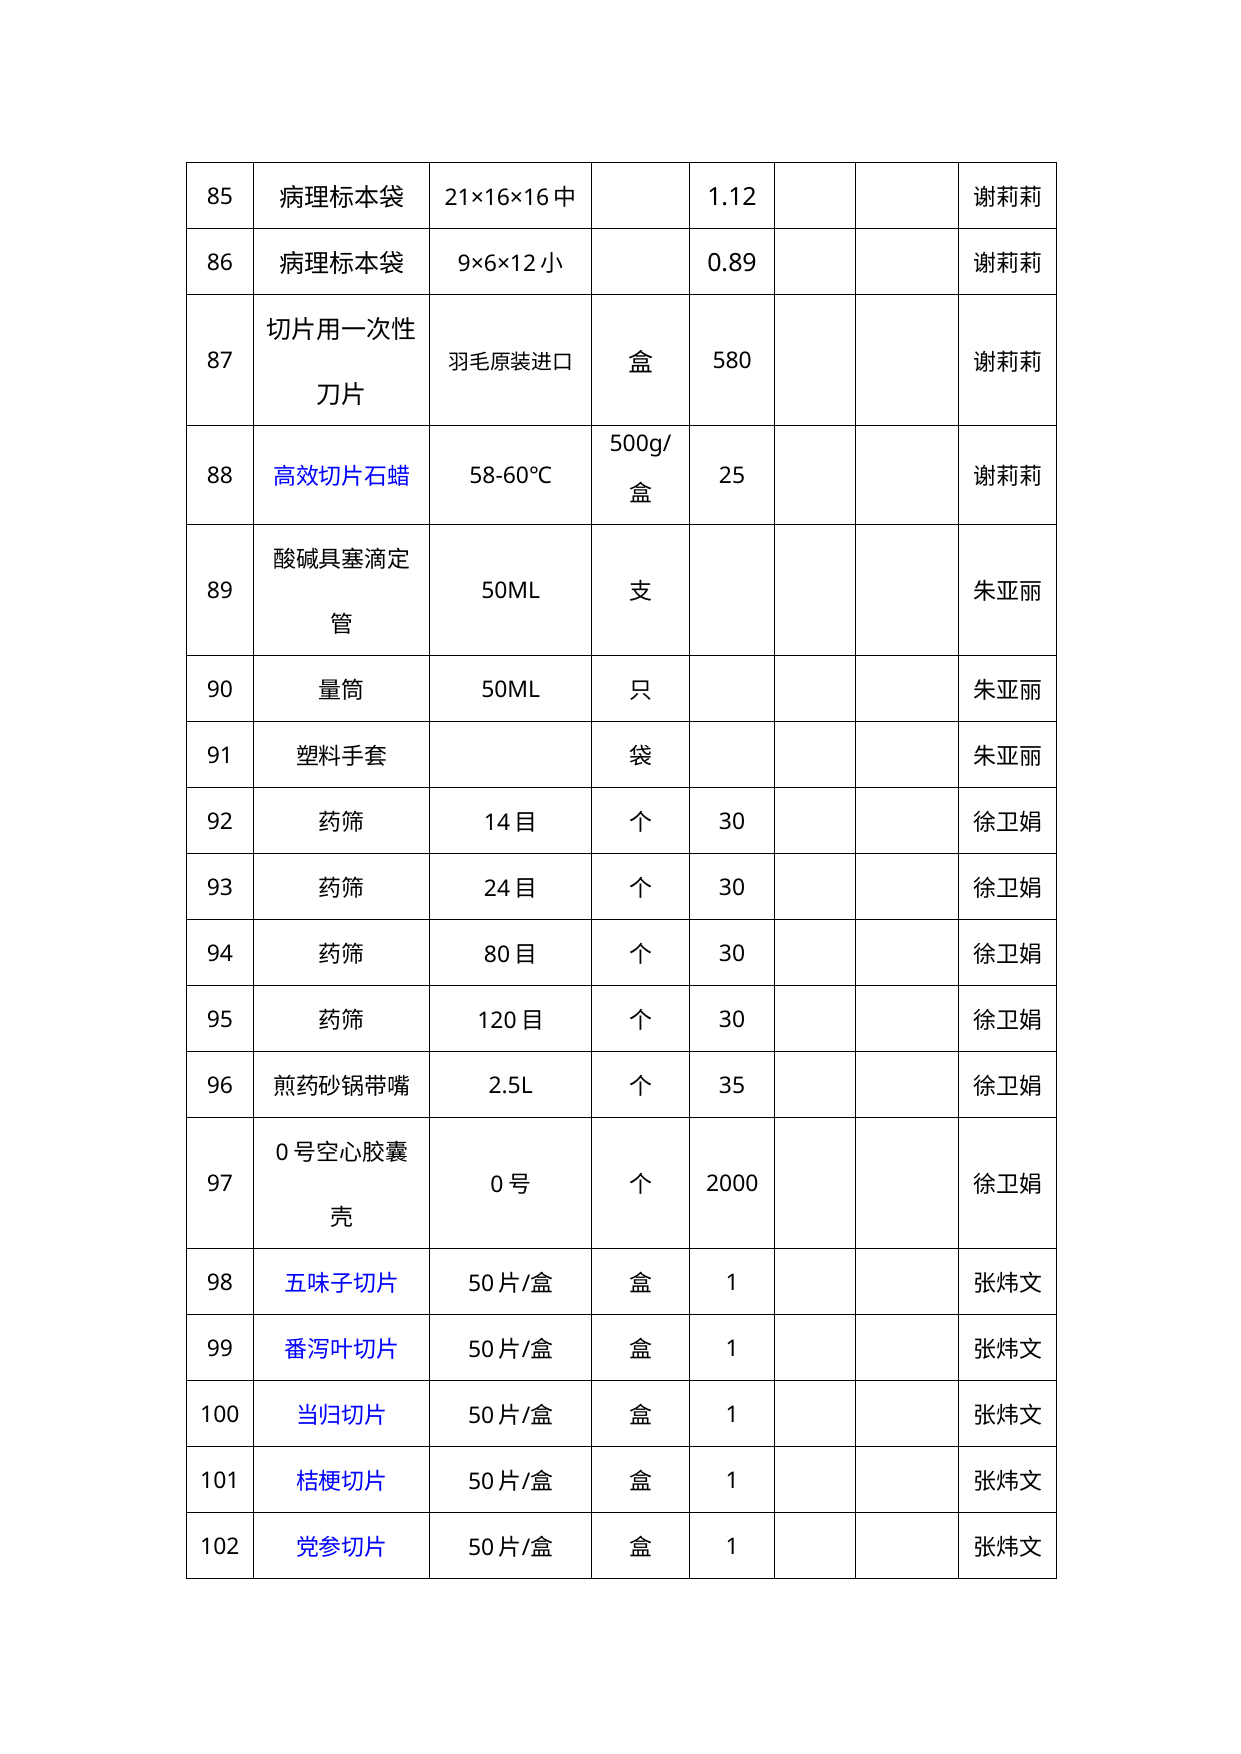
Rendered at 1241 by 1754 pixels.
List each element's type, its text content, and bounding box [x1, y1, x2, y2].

table_cell 1 [690, 1447, 774, 1512]
table_cell [856, 1249, 958, 1314]
table_cell 89 [187, 525, 253, 655]
table_cell 张炜文 [959, 1315, 1056, 1380]
table_cell 25 [690, 426, 774, 524]
table_cell 病理标本袋 [254, 229, 429, 294]
table_cell 当归切片 [254, 1381, 429, 1446]
table_cell 酸碱具塞滴定管 [254, 525, 429, 655]
table_cell 0号空心胶囊壳 [254, 1118, 429, 1248]
table_cell [775, 163, 855, 228]
table_cell [775, 1118, 855, 1248]
table_cell [775, 656, 855, 721]
table_cell [856, 1052, 958, 1117]
table_cell 87 [187, 295, 253, 425]
table_cell [775, 229, 855, 294]
table_cell 张炜文 [959, 1249, 1056, 1314]
table_cell [592, 163, 689, 228]
table_cell 个 [592, 854, 689, 919]
table_cell 党参切片 [254, 1513, 429, 1578]
table_cell [856, 525, 958, 655]
table_cell [856, 1315, 958, 1380]
table_cell 盒 [592, 295, 689, 425]
table_cell 50片/盒 [430, 1315, 591, 1380]
table_cell 0号 [430, 1118, 591, 1248]
table_cell 500g/盒 [592, 426, 689, 524]
table_cell 袋 [592, 722, 689, 787]
table_cell [856, 986, 958, 1051]
table_cell 朱亚丽 [959, 525, 1056, 655]
table_cell [775, 1447, 855, 1512]
table_cell 50ML [430, 525, 591, 655]
table_cell [775, 1052, 855, 1117]
table_cell [430, 722, 591, 787]
table_cell 96 [187, 1052, 253, 1117]
table_cell [775, 1249, 855, 1314]
table_cell 徐卫娟 [959, 1052, 1056, 1117]
table_cell 30 [690, 788, 774, 853]
table_cell 1.12 [690, 163, 774, 228]
table_cell [856, 656, 958, 721]
table_cell 个 [592, 1118, 689, 1248]
table_cell 羽毛原装进口 [430, 295, 591, 425]
table_cell 93 [187, 854, 253, 919]
table_cell 药筛 [254, 788, 429, 853]
table_cell 切片用一次性刀片 [254, 295, 429, 425]
table_cell 朱亚丽 [959, 722, 1056, 787]
table_cell 盒 [592, 1315, 689, 1380]
table_cell [775, 920, 855, 985]
table_cell 50片/盒 [430, 1447, 591, 1512]
table_cell [856, 1447, 958, 1512]
table_cell [856, 854, 958, 919]
table_cell 塑料手套 [254, 722, 429, 787]
table_cell 煎药砂锅带嘴 [254, 1052, 429, 1117]
table_cell 徐卫娟 [959, 788, 1056, 853]
table_cell 徐卫娟 [959, 854, 1056, 919]
table_cell 盒 [592, 1249, 689, 1314]
table_cell 徐卫娟 [959, 986, 1056, 1051]
table_cell 30 [690, 986, 774, 1051]
table_cell 88 [187, 426, 253, 524]
table_cell 盒 [592, 1447, 689, 1512]
table_cell [856, 920, 958, 985]
table_cell 90 [187, 656, 253, 721]
table_cell [592, 229, 689, 294]
table_cell 100 [187, 1381, 253, 1446]
table_cell 谢莉莉 [959, 426, 1056, 524]
table_cell [856, 1118, 958, 1248]
table_cell 120目 [430, 986, 591, 1051]
table_cell [775, 1381, 855, 1446]
table_cell 桔梗切片 [254, 1447, 429, 1512]
table_cell [690, 525, 774, 655]
table_cell [856, 1381, 958, 1446]
table_cell 谢莉莉 [959, 295, 1056, 425]
table_cell 盒 [592, 1381, 689, 1446]
table_cell 张炜文 [959, 1447, 1056, 1512]
table_cell 1 [690, 1315, 774, 1380]
table_cell [775, 525, 855, 655]
table_cell 谢莉莉 [959, 163, 1056, 228]
table_cell 张炜文 [959, 1381, 1056, 1446]
table_cell 番泻叶切片 [254, 1315, 429, 1380]
table_cell 个 [592, 788, 689, 853]
table_cell [856, 722, 958, 787]
table_cell [856, 1513, 958, 1578]
table_cell 24目 [430, 854, 591, 919]
table_cell [775, 788, 855, 853]
table_cell 个 [592, 920, 689, 985]
table_cell [775, 1513, 855, 1578]
table_cell 101 [187, 1447, 253, 1512]
table_cell 58-60℃ [430, 426, 591, 524]
table_cell [775, 295, 855, 425]
table_cell 30 [690, 854, 774, 919]
table_cell 9×6×12小 [430, 229, 591, 294]
table_cell 14目 [430, 788, 591, 853]
table_cell 2000 [690, 1118, 774, 1248]
table_cell 朱亚丽 [959, 656, 1056, 721]
table_cell 高效切片石蜡 [254, 426, 429, 524]
table_cell 580 [690, 295, 774, 425]
table_cell 病理标本袋 [254, 163, 429, 228]
table_cell 盒 [592, 1513, 689, 1578]
table_cell 86 [187, 229, 253, 294]
table_cell 个 [592, 986, 689, 1051]
table_cell [775, 722, 855, 787]
table_cell [775, 1315, 855, 1380]
table_cell 80目 [430, 920, 591, 985]
table_cell [856, 229, 958, 294]
table_cell [775, 426, 855, 524]
table_cell 50片/盒 [430, 1513, 591, 1578]
table_cell 35 [690, 1052, 774, 1117]
table_cell 99 [187, 1315, 253, 1380]
table_cell 药筛 [254, 920, 429, 985]
table_cell 91 [187, 722, 253, 787]
table_cell 98 [187, 1249, 253, 1314]
table_cell 21×16×16中 [430, 163, 591, 228]
table_cell 只 [592, 656, 689, 721]
table_cell 97 [187, 1118, 253, 1248]
table_cell 徐卫娟 [959, 1118, 1056, 1248]
table_cell [775, 854, 855, 919]
table_cell [856, 163, 958, 228]
table_cell [775, 986, 855, 1051]
table_cell 102 [187, 1513, 253, 1578]
table_cell 94 [187, 920, 253, 985]
table_cell 50ML [430, 656, 591, 721]
table_cell 个 [592, 1052, 689, 1117]
table_cell 张炜文 [959, 1513, 1056, 1578]
table_cell [856, 426, 958, 524]
table_cell [856, 788, 958, 853]
table_cell 50片/盒 [430, 1381, 591, 1446]
table_cell 药筛 [254, 986, 429, 1051]
table_cell 30 [690, 920, 774, 985]
table_cell 2.5L [430, 1052, 591, 1117]
table_cell 支 [592, 525, 689, 655]
table_cell 0.89 [690, 229, 774, 294]
table_cell 85 [187, 163, 253, 228]
table_cell 95 [187, 986, 253, 1051]
table_cell 1 [690, 1513, 774, 1578]
table_cell 五味子切片 [254, 1249, 429, 1314]
table_cell [690, 656, 774, 721]
table_cell 1 [690, 1381, 774, 1446]
table_cell 药筛 [254, 854, 429, 919]
table_cell [856, 295, 958, 425]
table_cell 1 [690, 1249, 774, 1314]
table_cell 谢莉莉 [959, 229, 1056, 294]
table_cell 50片/盒 [430, 1249, 591, 1314]
table_cell 徐卫娟 [959, 920, 1056, 985]
table_cell 92 [187, 788, 253, 853]
table_cell [690, 722, 774, 787]
table_cell 量筒 [254, 656, 429, 721]
